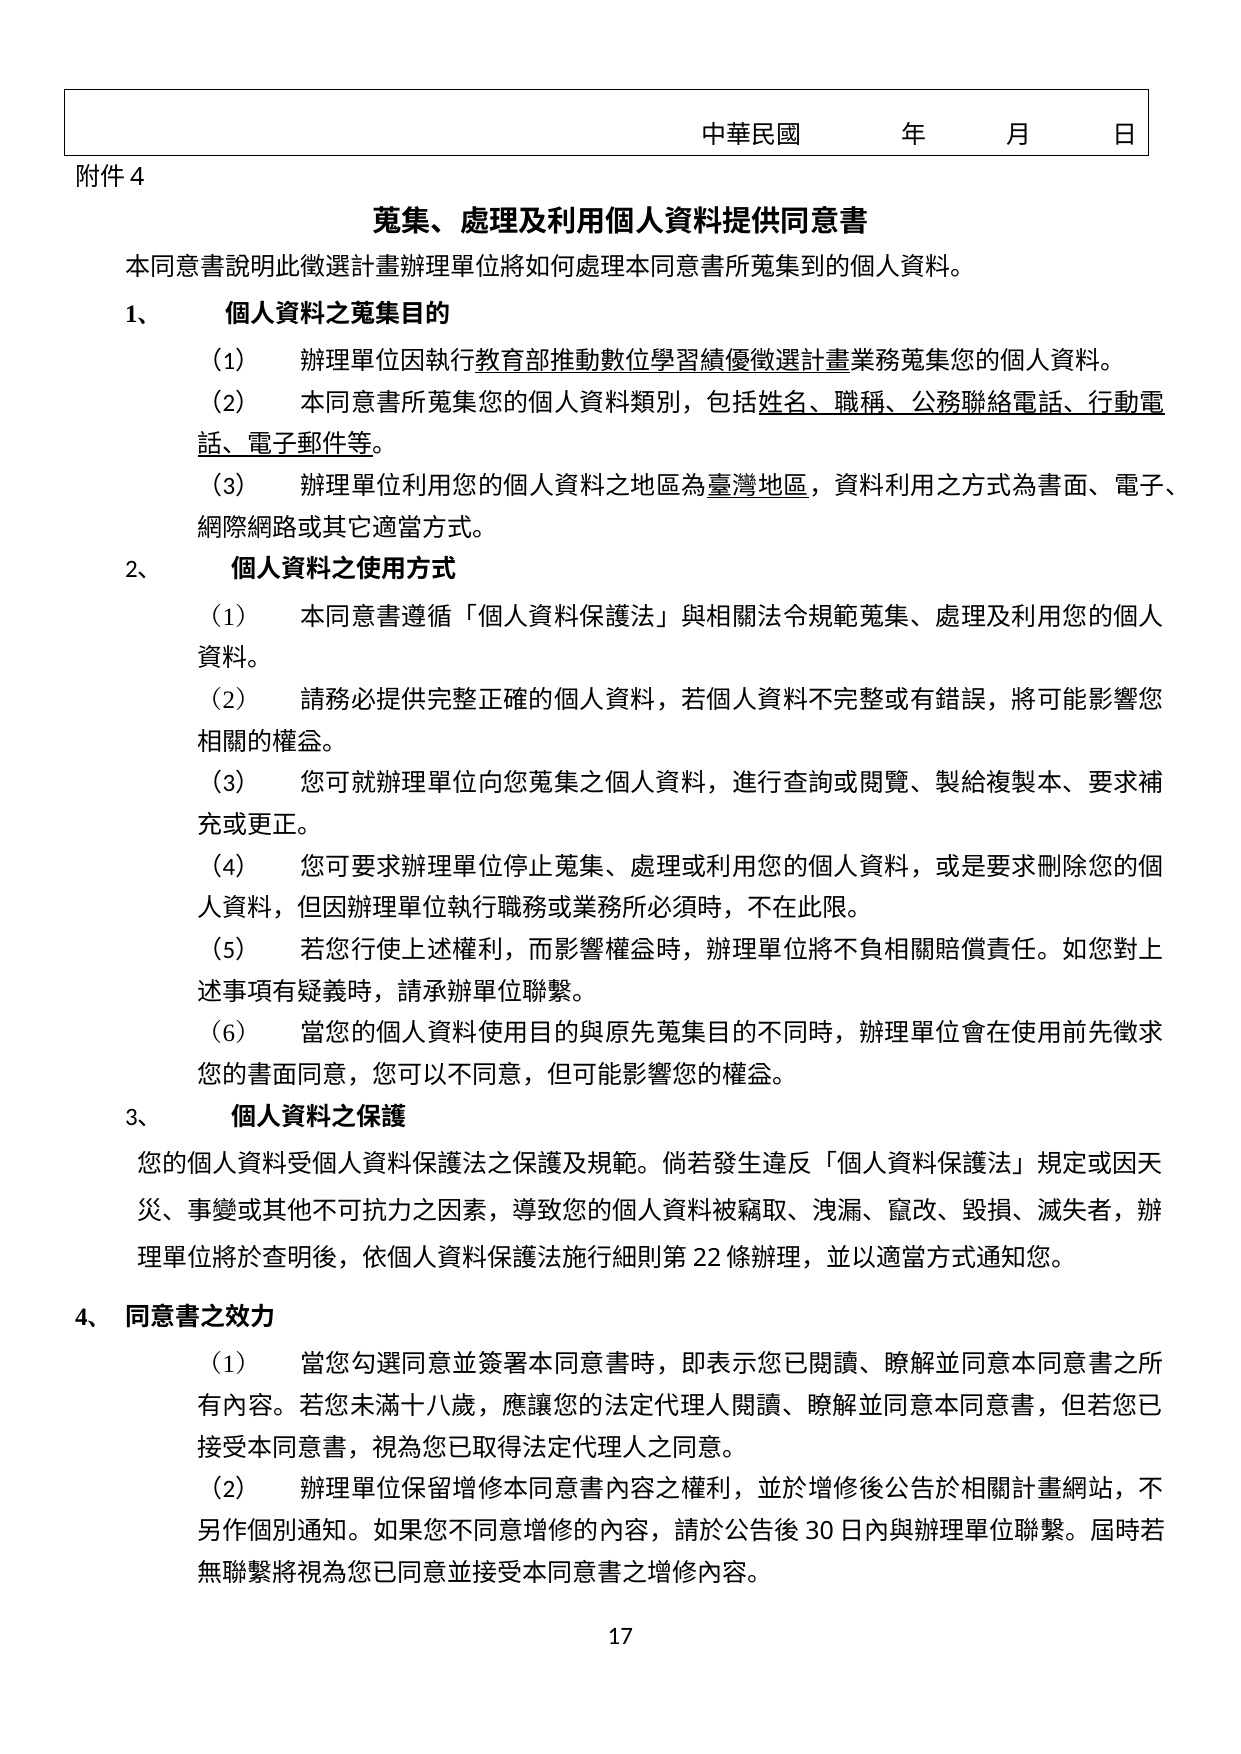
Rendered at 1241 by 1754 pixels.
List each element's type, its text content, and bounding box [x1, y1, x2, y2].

list 辦理單位保留增修本同意書內容之權利，並於增修後公告於相關計畫網站，不另作個別通知。如果您不同意增修的內容，請於公告後30日內與辦理單位聯繫。屆時若無聯繫將視為您已同意並接受本同意書之增修內容。 [197, 1469, 1165, 1588]
list 您可就辦理單位向您蒐集之個人資料，進行查詢或閱覽、製給複製本、要求補充或更正。 [197, 763, 1165, 841]
list 您可要求辦理單位停止蒐集、處理或利用您的個人資料，或是要求刪除您的個人資料，但因辦理單位執行職務或業務所必須時，不在此限。 [197, 846, 1165, 924]
text 蒐集、處理及利用個人資料提供同意書 [75, 198, 1165, 240]
list 當您勾選同意並簽署本同意書時，即表示您已閱讀、瞭解並同意本同意書之所有內容。若您未滿十八歲，應讓您的法定代理人閱讀、瞭解並同意本同意書，但若您已接受本同意書，視為您已取得法定代理人之同意。 [197, 1344, 1165, 1463]
list 個人資料之使用方式 [125, 549, 1165, 585]
text 附件4 [75, 156, 1165, 192]
list 同意書之效力 [75, 1297, 1165, 1333]
list 本同意書所蒐集您的個人資料類別，包括姓名、職稱、公務聯絡電話、行動電話、電子郵件等。 [197, 382, 1165, 460]
list 辦理單位因執行教育部推動數位學習績優徵選計畫業務蒐集您的個人資料。 [197, 341, 1165, 377]
list 若您行使上述權利，而影響權益時，辦理單位將不負相關賠償責任。如您對上述事項有疑義時，請承辦單位聯繫。 [197, 929, 1165, 1007]
list 個人資料之蒐集目的 [125, 293, 1165, 330]
list 當您的個人資料使用目的與原先蒐集目的不同時，辦理單位會在使用前先徵求您的書面同意，您可以不同意，但可能影響您的權益。 [197, 1013, 1165, 1091]
list 辦理單位利用您的個人資料之地區為臺灣地區，資料利用之方式為書面、電子、網際網路或其它適當方式。 [197, 466, 1165, 543]
list 本同意書遵循「個人資料保護法」與相關法令規範蒐集、處理及利用您的個人資料。 [197, 596, 1165, 674]
list 請務必提供完整正確的個人資料，若個人資料不完整或有錯誤，將可能影響您相關的權益。 [197, 679, 1165, 757]
list 個人資料之保護 [125, 1096, 1165, 1132]
text 您的個人資料受個人資料保護法之保護及規範。倘若發生違反「個人資料保護法」規定或因天災、事變或其他不可抗力之因素，導致您的個人資料被竊取、洩漏、竄改、毀損、滅失者，辦理單位將於查明後，依個人資料保護法施行細則第22條辦理，並以適當方式通知您。 [138, 1143, 1165, 1273]
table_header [65, 90, 1148, 155]
text 本同意書說明此徵選計畫辦理單位將如何處理本同意書所蒐集到的個人資料。 [75, 246, 1165, 283]
